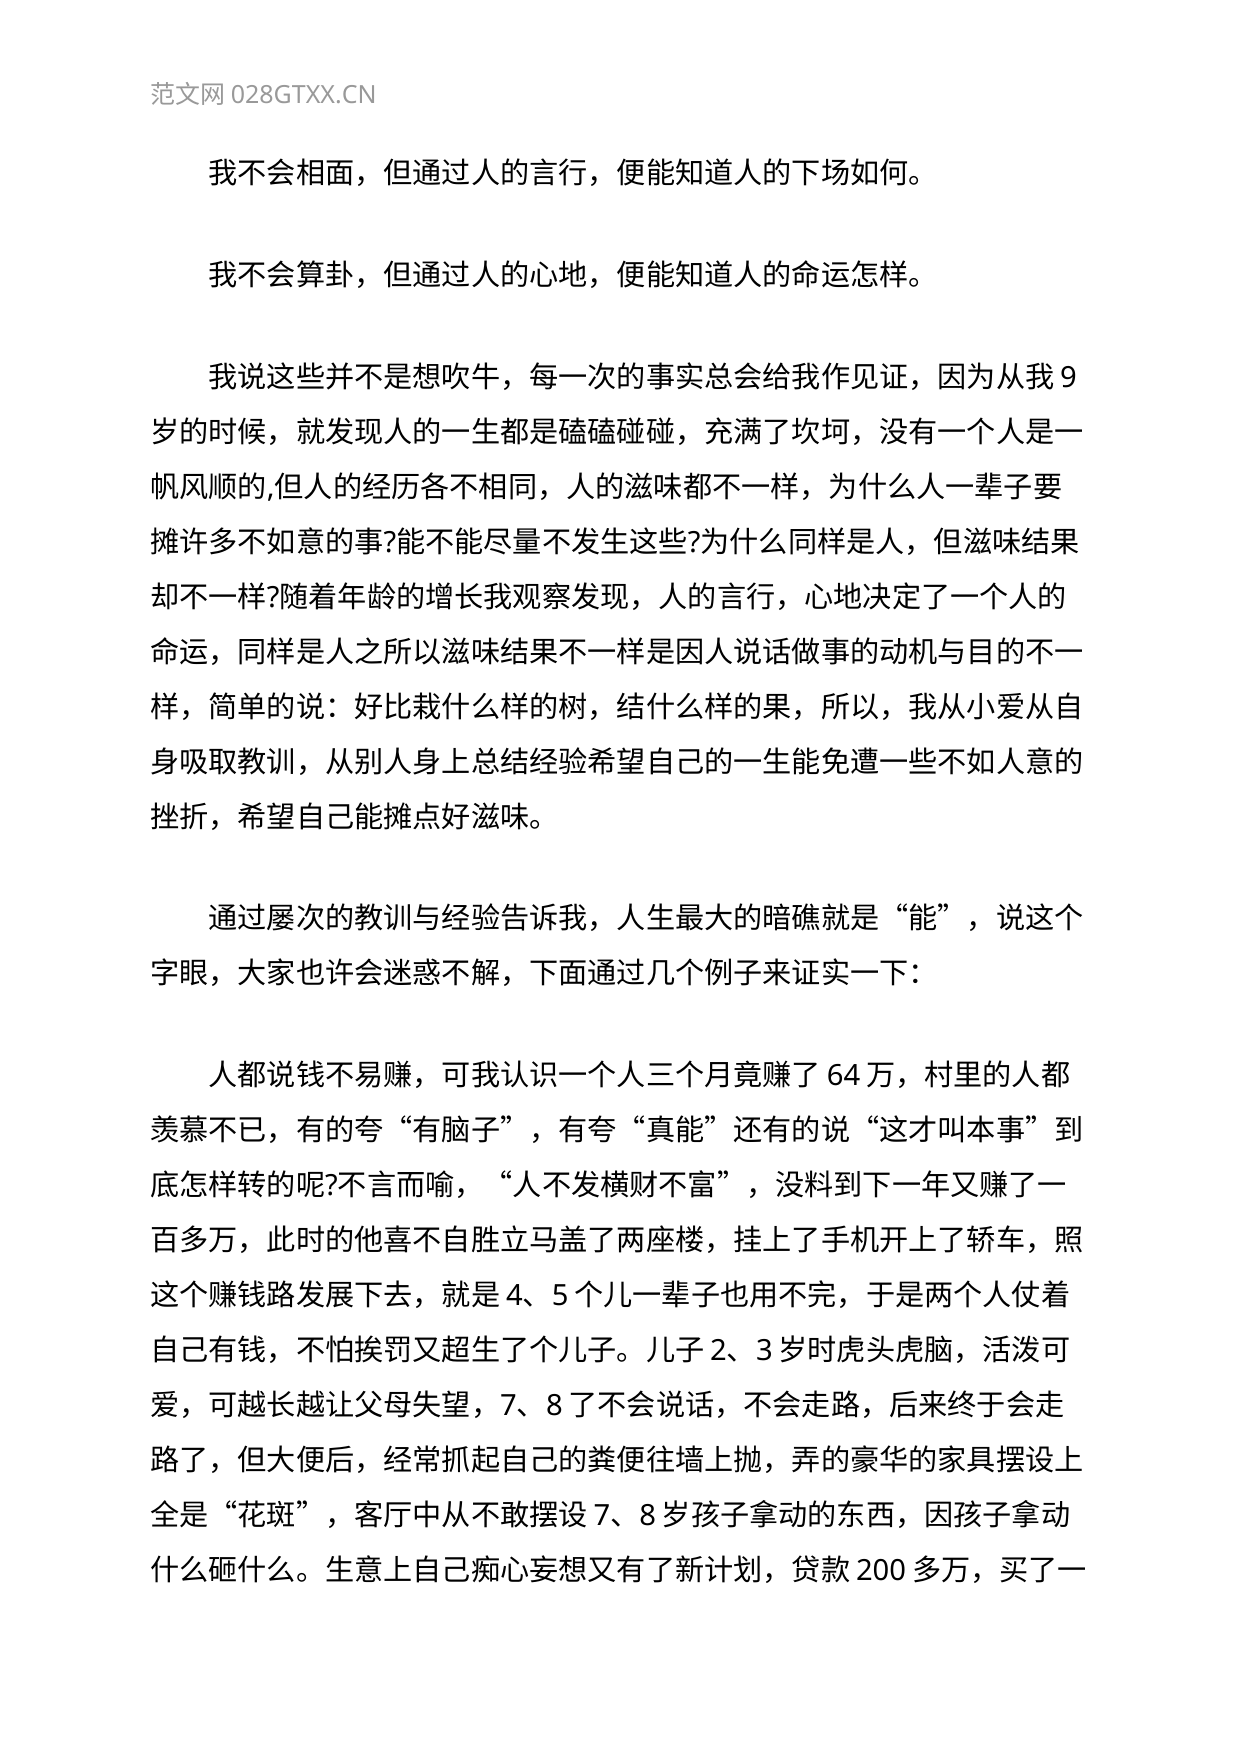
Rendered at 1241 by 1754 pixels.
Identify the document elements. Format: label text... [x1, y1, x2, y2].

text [150, 1052, 1090, 1589]
text 我不会算卦，但通过人的心地，便能知道人的命运怎样。 [150, 252, 1090, 294]
text 我说这些并不是想吹牛，每一次的事实总会给我作见证，因为从我9岁的时候，就发现人的一生都是磕磕碰碰，充满了坎坷，没有一个人是一帆风顺的,但人的经历各不相同，人的滋味都不一样，为什么人一辈子要摊许多不如意的事?能不能尽量不发生这些?为什么同样是人，但滋味结果却不一样?随着年龄的增长我观察发现，人的言行，心地决定了一个人的命运，同样是人之所以滋味结果不一样是因人说话做事的动机与目的不一样，简单的说：好比栽什么样的树，结什么样的果，所以，我从小爱从自身吸取教训，从别人身上总结经验希望自己的一生能免遭一些不如人意的挫折，希望自己能摊点好滋味。 [150, 353, 1090, 835]
text 通过屡次的教训与经验告诉我，人生最大的暗礁就是“能”，说这个字眼，大家也许会迷惑不解，下面通过几个例子来证实一下： [150, 895, 1090, 992]
text 我不会相面，但通过人的言行，便能知道人的下场如何。 [150, 150, 1090, 192]
